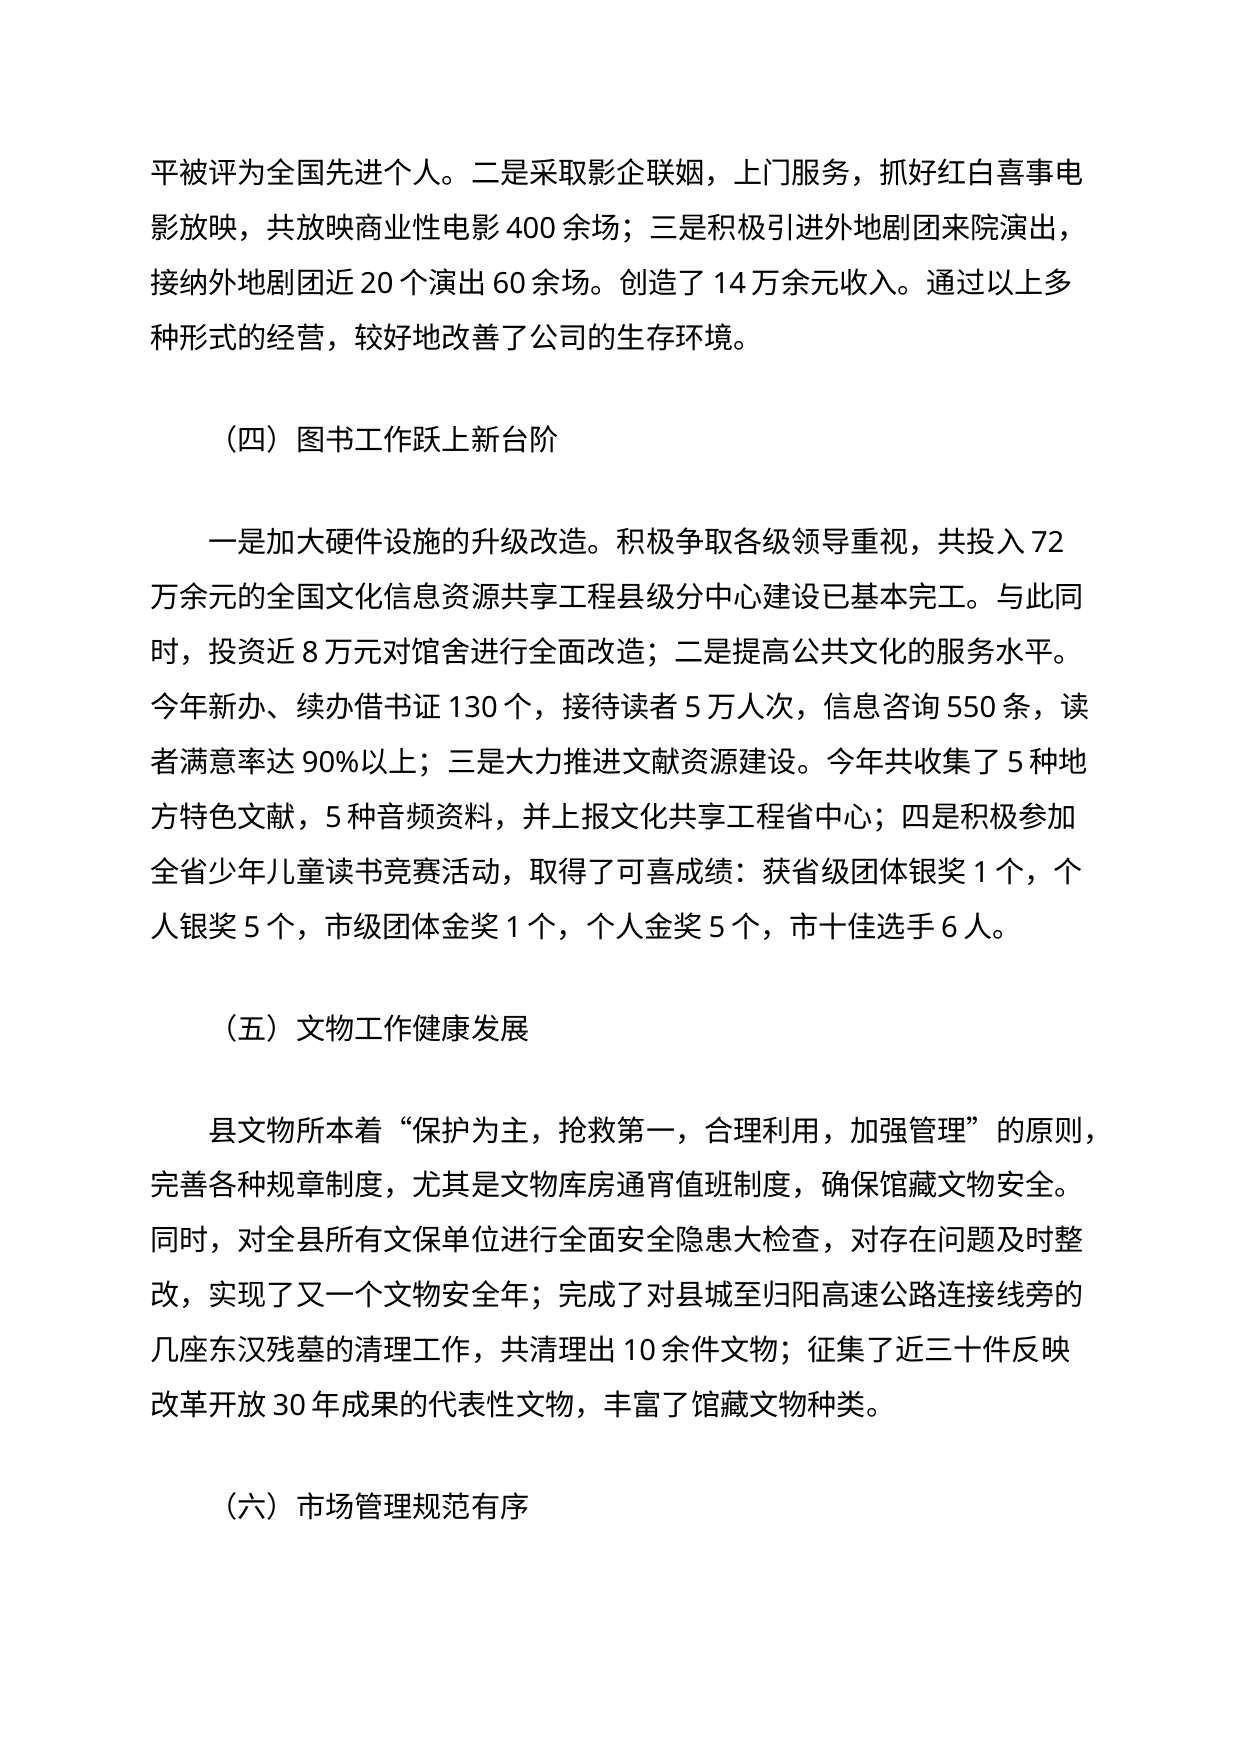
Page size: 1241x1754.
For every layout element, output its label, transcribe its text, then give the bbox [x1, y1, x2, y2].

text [150, 150, 1090, 357]
text 县文物所本着“保护为主，抢救第一，合理利用，加强管理”的原则，完善各种规章制度，尤其是文物库房通宵值班制度，确保馆藏文物安全。同时，对全县所有文保单位进行全面安全隐患大检查，对存在问题及时整改，实现了又一个文物安全年；完成了对县城至归阳高速公路连接线旁的几座东汉残墓的清理工作，共清理出10余件文物；征集了近三十件反映改革开放30年成果的代表性文物，丰富了馆藏文物种类。 [150, 1107, 1090, 1424]
text （四）图书工作跃上新台阶 [150, 417, 1090, 459]
text （六）市场管理规范有序 [150, 1484, 1090, 1526]
text （五）文物工作健康发展 [150, 1005, 1090, 1048]
text 一是加大硬件设施的升级改造。积极争取各级领导重视，共投入72万余元的全国文化信息资源共享工程县级分中心建设已基本完工。与此同时，投资近8万元对馆舍进行全面改造；二是提高公共文化的服务水平。今年新办、续办借书证130个，接待读者5万人次，信息咨询550条，读者满意率达90%以上；三是大力推进文献资源建设。今年共收集了5种地方特色文献，5种音频资料，并上报文化共享工程省中心；四是积极参加全省少年儿童读书竞赛活动，取得了可喜成绩：获省级团体银奖1个，个人银奖5个，市级团体金奖1个，个人金奖5个，市十佳选手6人。 [150, 518, 1090, 946]
